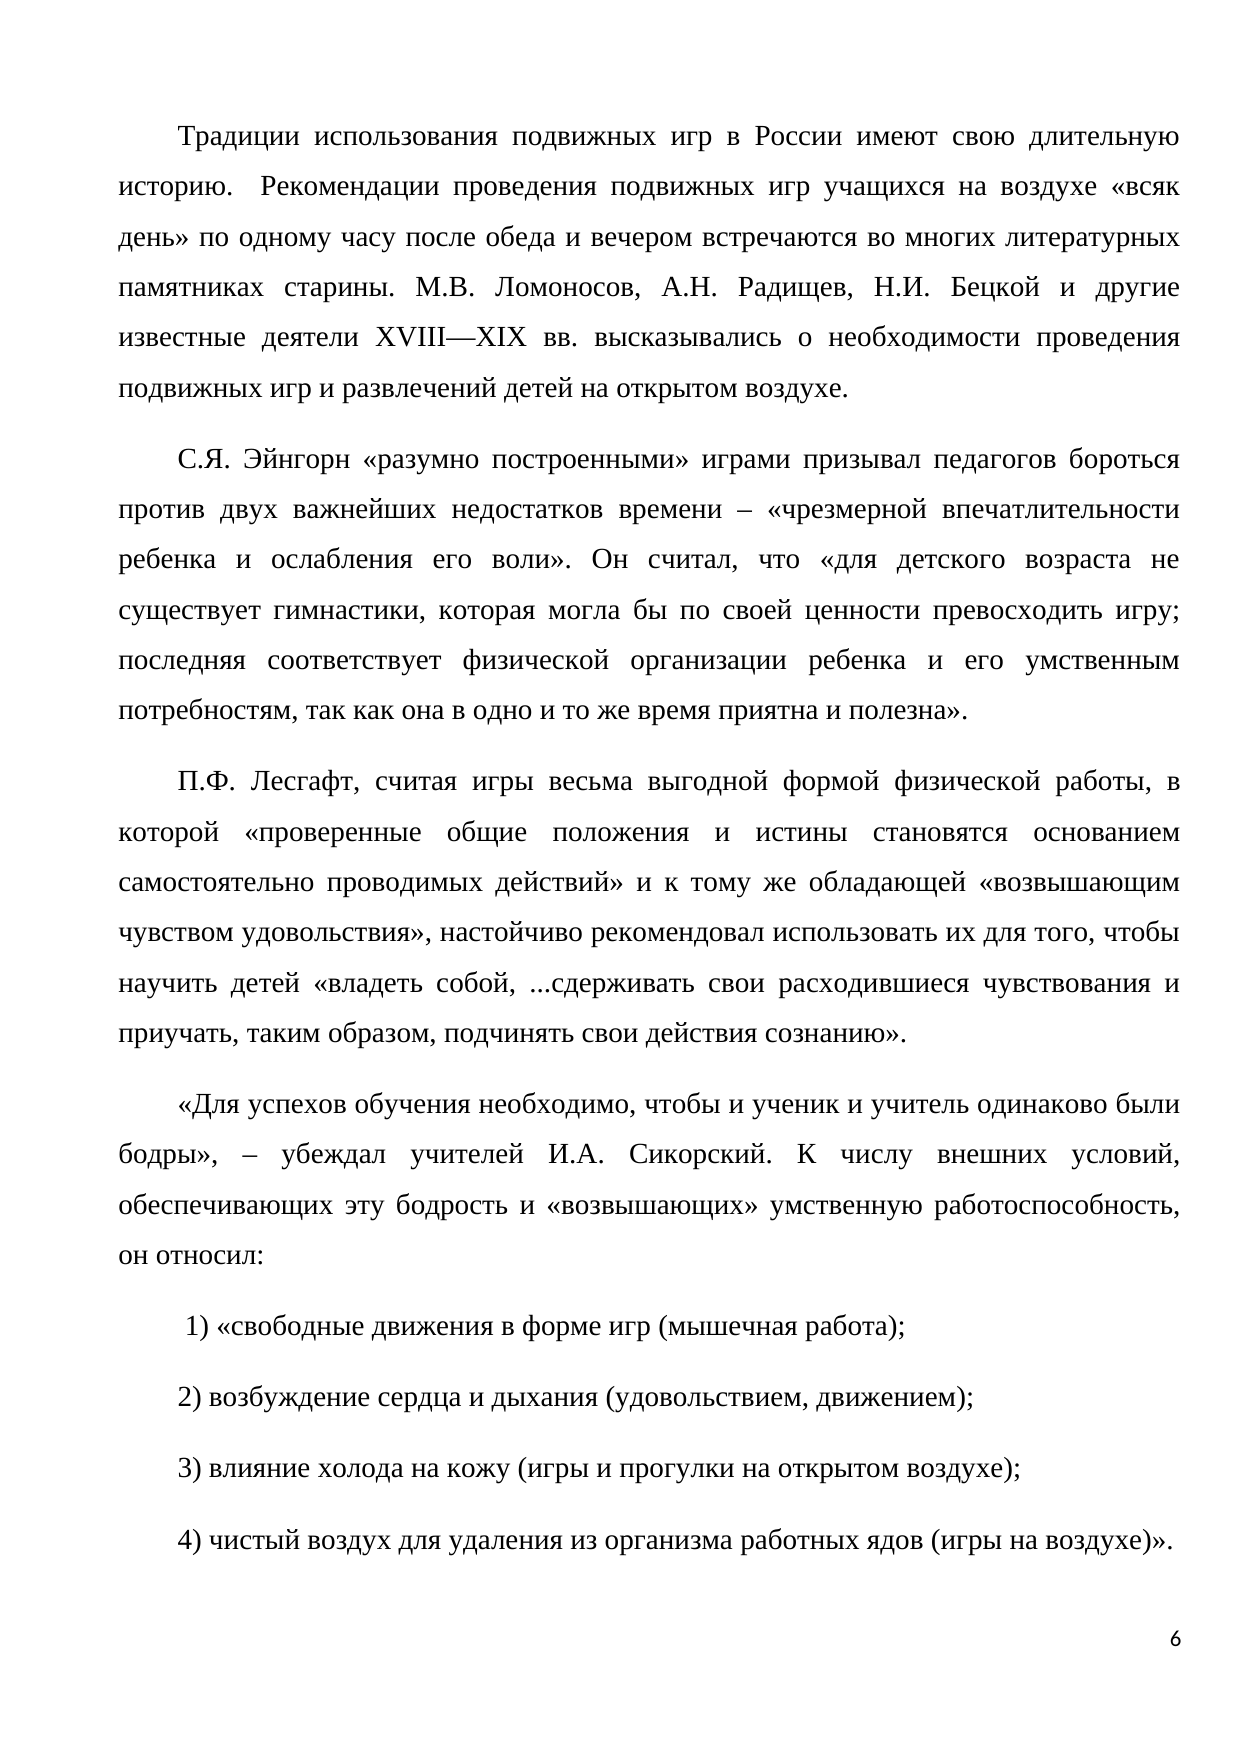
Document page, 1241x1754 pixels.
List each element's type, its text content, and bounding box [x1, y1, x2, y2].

text «Для успехов обучения необходимо, чтобы и ученик и учитель одинаково были бодры», – убеждал учителей И.А. Сикорский. К числу внешних условий, обеспечивающих эту бодрость и «возвышающих» умственную работоспособность, он относил: [118, 1086, 1181, 1271]
text Традиции использования подвижных игр в России имеют свою длительную историю. Рекомендации проведения подвижных игр учащихся на воздухе «всяк день» по одному часу после обеда и вечером встречаются во многих литературных памятниках старины. М.В. Ломоносов, А.Н. Радищев, Н.И. Бецкой и другие известные деятели XVIII—XIX вв. высказывались о необходимости проведения подвижных игр и развлечений детей на открытом воздухе. [118, 118, 1181, 403]
text П.Ф. Лесгафт, считая игры весьма выгодной формой физической работы, в которой «проверенные общие положения и истины становятся основанием самостоятельно проводимых действий» и к тому же обладающей «возвышающим чувством удовольствия», настойчиво рекомендовал использовать их для того, чтобы научить детей «владеть собой, ...сдерживать свои расходившиеся чувствования и приучать, таким образом, подчинять свои действия сознанию». [118, 763, 1181, 1049]
text 2) возбуждение сердца и дыхания (удовольствием, движением); [118, 1379, 1181, 1413]
text 3) влияние холода на кожу (игры и прогулки на открытом воздухе); [118, 1451, 1181, 1484]
text 4) чистый воздух для удаления из организма работных ядов (игры на воздухе)». [118, 1522, 1181, 1555]
text 1) «свободные движения в форме игр (мышечная работа); [118, 1308, 1181, 1342]
text С.Я. Эйнгорн «разумно построенными» играми призывал педагогов бороться против двух важнейших недостатков времени – «чрезмерной впечатлительности ребенка и ослабления его воли». Он считал, что «для детского возраста не существует гимнастики, которая могла бы по своей ценности превосходить игру; последняя соответствует физической организации ребенка и его умственным потребностям, так как она в одно и то же время приятна и полезна». [118, 441, 1181, 726]
